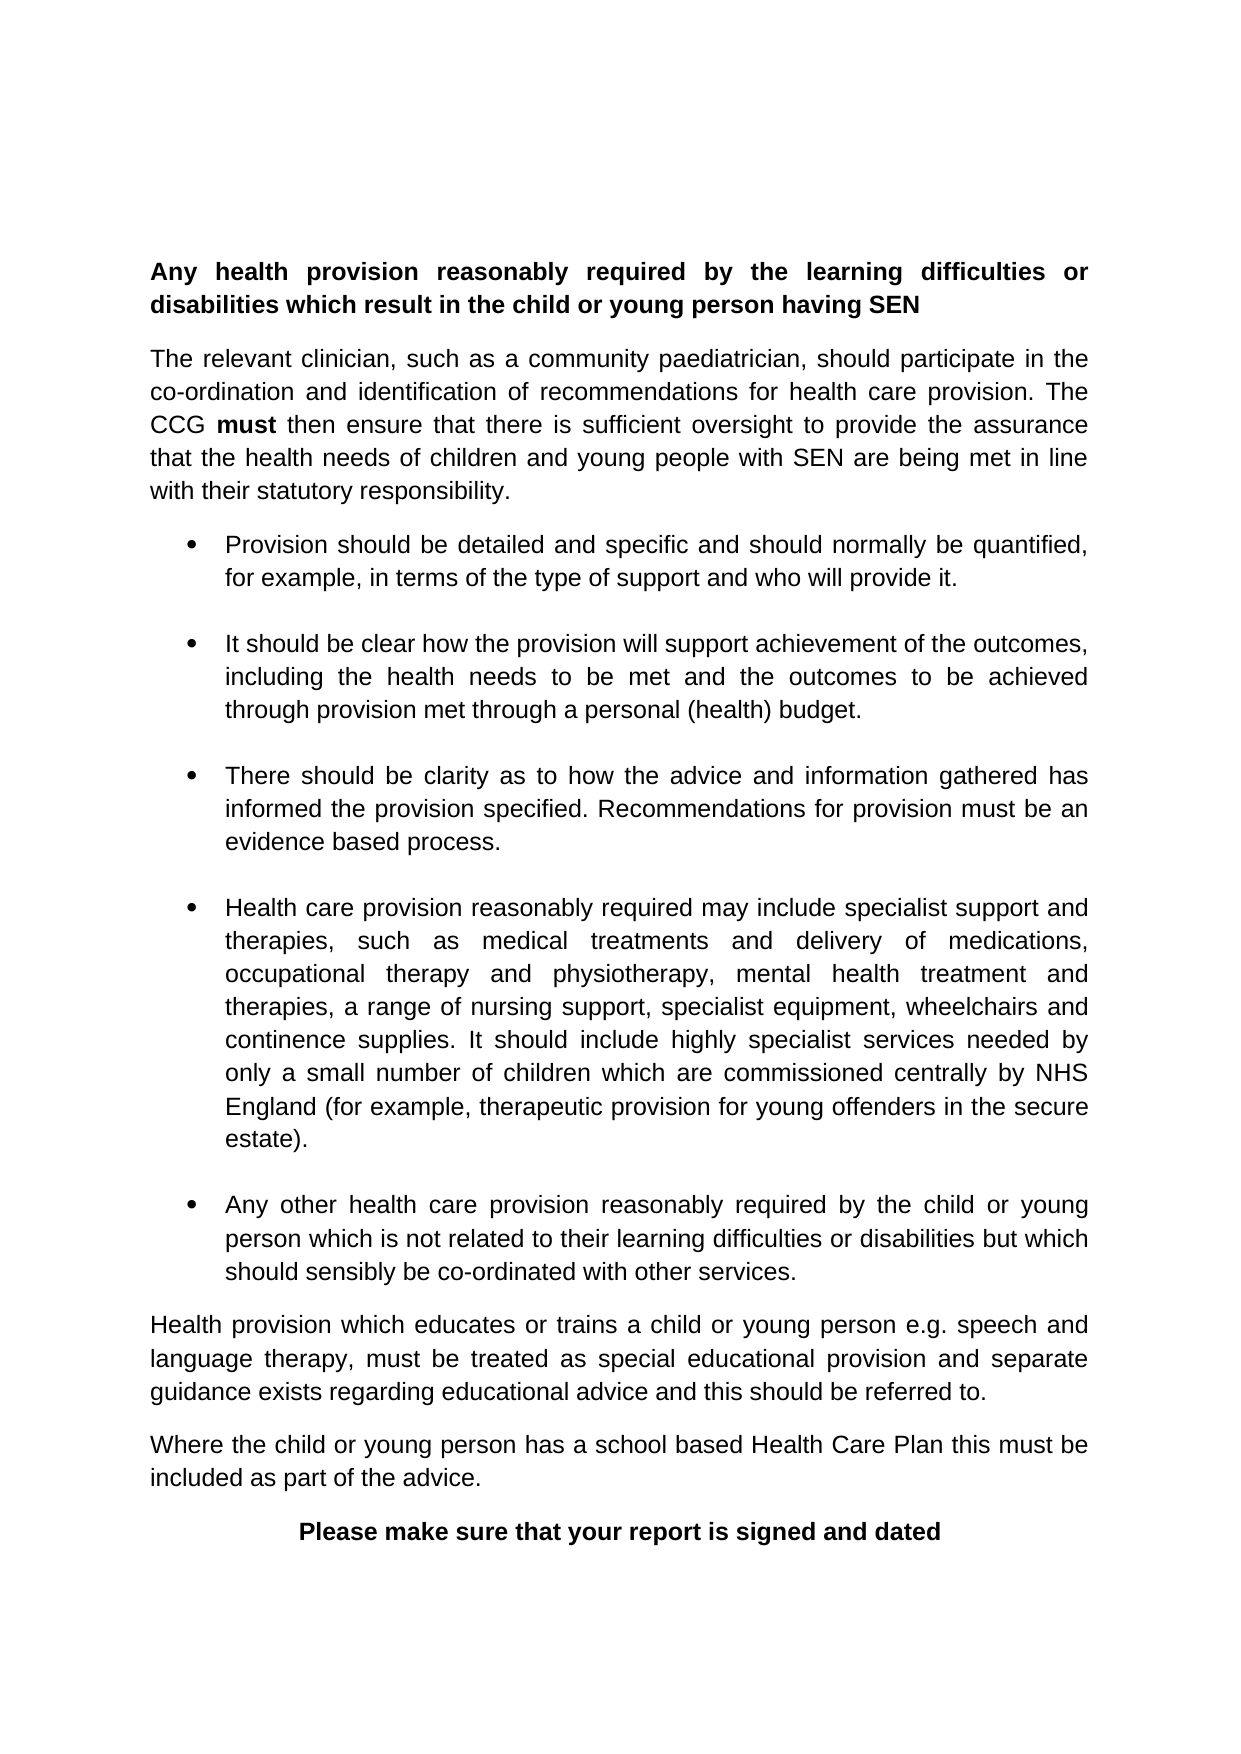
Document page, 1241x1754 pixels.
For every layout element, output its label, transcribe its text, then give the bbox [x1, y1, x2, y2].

text The relevant clinician, such as a community paediatrician, should participate in the co-ordination and identification of recommendations for health care provision. The CCG must then ensure that there is sufficient oversight to provide the assurance that the health needs of children and young people with SEN are being met in line with their statutory responsibility. [150, 344, 1090, 504]
text Health provision which educates or trains a child or young person e.g. speech and language therapy, must be treated as special educational provision and separate guidance exists regarding educational advice and this should be referred to. [150, 1311, 1090, 1405]
list Any other health care provision reasonably required by the child or young person which is not related to their learning difficulties or disabilities but which should sensibly be co-ordinated with other services. [187, 1191, 1090, 1285]
list Health care provision reasonably required may include specialist support and therapies, such as medical treatments and delivery of medications, occupational therapy and physiotherapy, mental health treatment and therapies, a range of nursing support, specialist equipment, wheelchairs and continence supplies. It should include highly specialist services needed by only a small number of children which are commissioned centrally by NHS England (for example, therapeutic provision for young offenders in the secure estate). [187, 893, 1090, 1153]
text Where the child or young person has a school based Health Care Plan this must be included as part of the advice. [150, 1430, 1090, 1492]
list Provision should be detailed and specific and should normally be quantified, for example, in terms of the type of support and who will provide it. [187, 530, 1090, 592]
list There should be clarity as to how the advice and information gathered has informed the provision specified. Recommendations for provision must be an evidence based process. [187, 761, 1090, 856]
list It should be clear how the provision will support achievement of the outcomes, including the health needs to be met and the outcomes to be achieved through provision met through a personal (health) budget. [187, 629, 1090, 724]
text Any health provision reasonably required by the learning difficulties or disabilities which result in the child or young person having SEN [150, 257, 1090, 319]
text Please make sure that your report is signed and dated [150, 1517, 1090, 1546]
